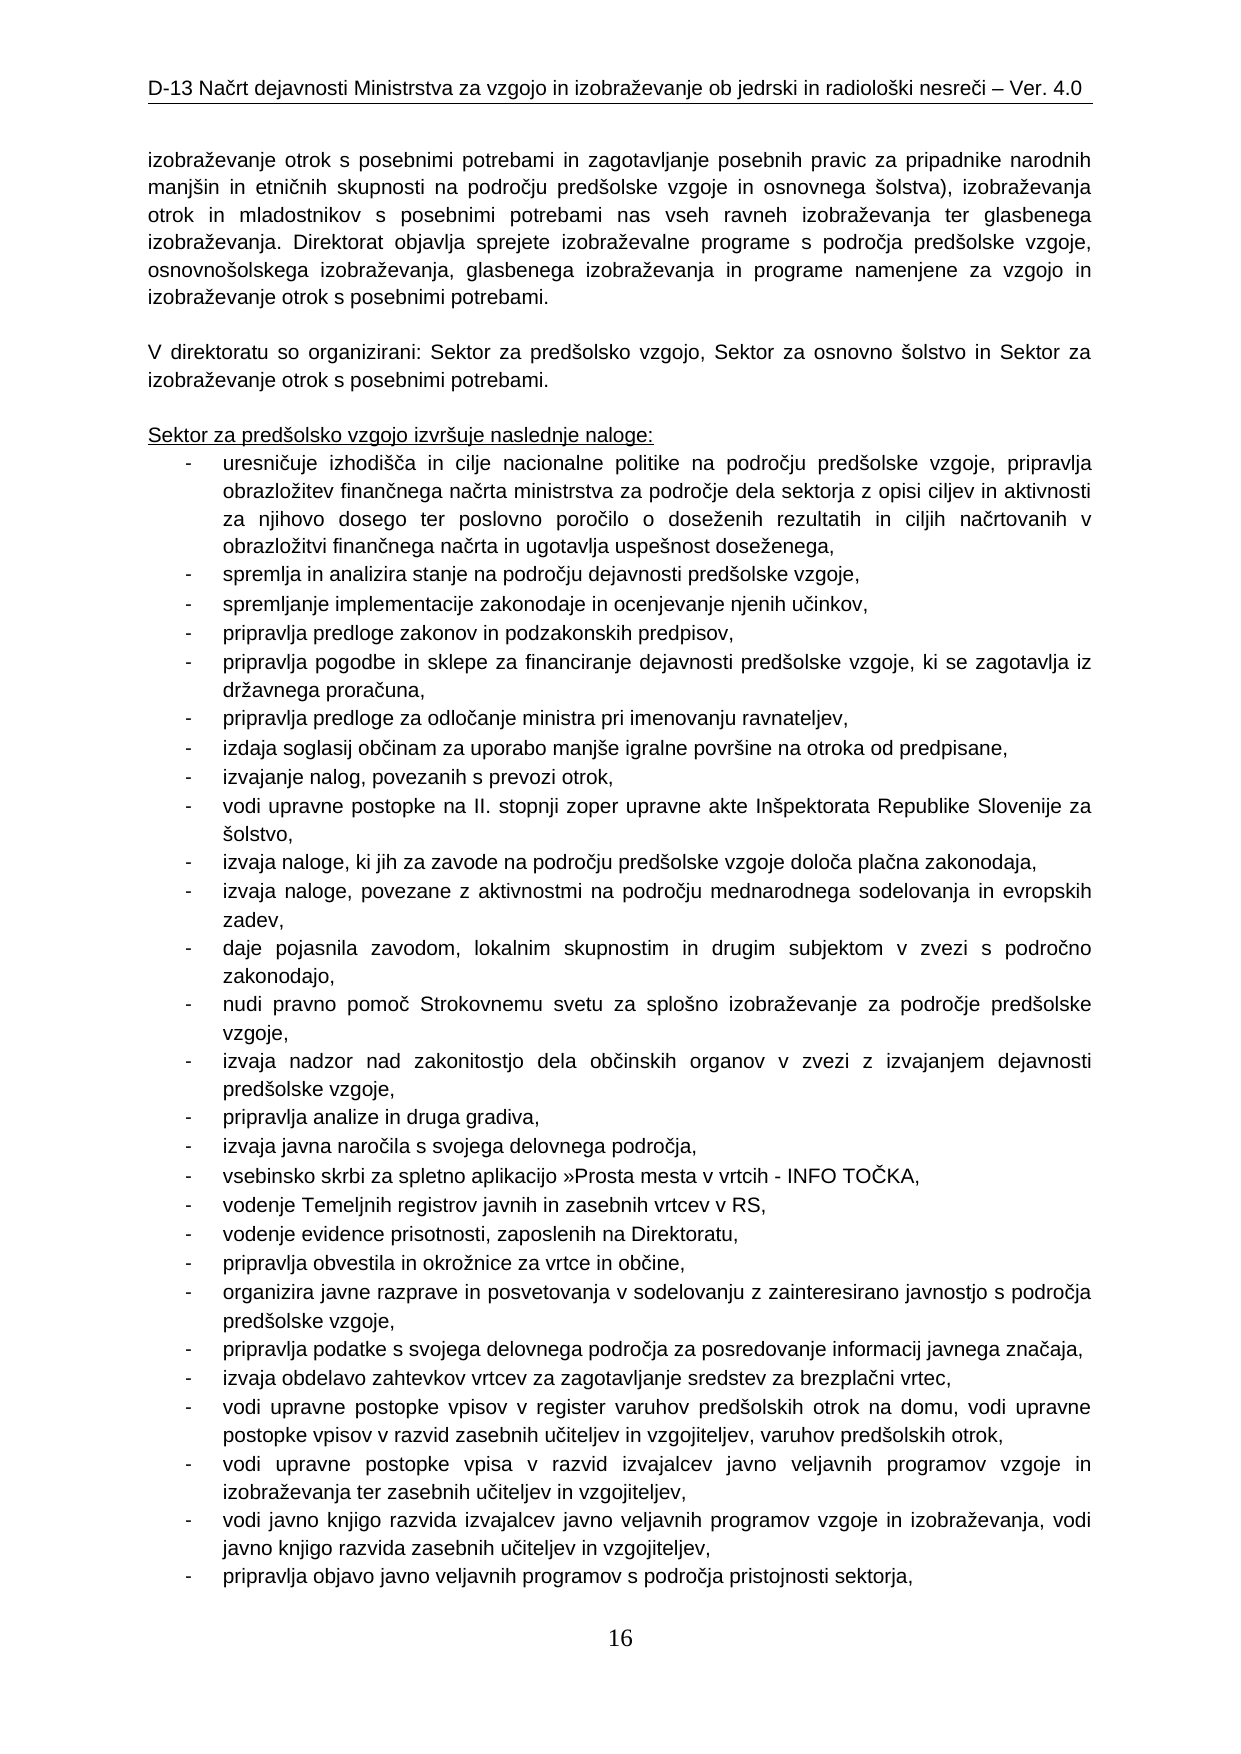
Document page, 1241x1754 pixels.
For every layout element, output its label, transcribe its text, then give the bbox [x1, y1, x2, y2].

list pripravlja obvestila in okrožnice za vrtce in občine, [185, 1250, 1093, 1276]
text V direktoratu so organizirani: Sektor za predšolsko vzgojo, Sektor za osnovno šolstvo in Sektor za izobraževanje otrok s posebnimi potrebami. [148, 340, 1093, 392]
list pripravlja podatke s svojega delovnega področja za posredovanje informacij javnega značaja, [185, 1336, 1093, 1361]
list vsebinsko skrbi za spletno aplikacijo »Prosta mesta v vrtcih - INFO TOČKA, [185, 1163, 1093, 1188]
list uresničuje izhodišča in cilje nacionalne politike na področju predšolske vzgoje, pripravlja obrazložitev finančnega načrta ministrstva za področje dela sektorja z opisi ciljev in aktivnosti za njihovo dosego ter poslovno poročilo o doseženih rezultatih in ciljih načrtovanih v obrazložitvi finančnega načrta in ugotavlja uspešnost doseženega, [185, 450, 1093, 558]
list pripravlja pogodbe in sklepe za financiranje dejavnosti predšolske vzgoje, ki se zagotavlja iz državnega proračuna, [185, 649, 1093, 702]
list vodi upravne postopke na II. stopnji zoper upravne akte Inšpektorata Republike Slovenije za šolstvo, [185, 793, 1093, 846]
list izvaja nadzor nad zakonitostjo dela občinskih organov v zvezi z izvajanjem dejavnosti predšolske vzgoje, [185, 1048, 1093, 1101]
list spremljanje implementacije zakonodaje in ocenjevanje njenih učinkov, [185, 591, 1093, 616]
list pripravlja predloge zakonov in podzakonskih predpisov, [185, 620, 1093, 645]
list daje pojasnila zavodom, lokalnim skupnostim in drugim subjektom v zvezi s področno zakonodajo, [185, 935, 1093, 988]
list izvaja naloge, ki jih za zavode na področju predšolske vzgoje določa plačna zakonodaja, [185, 849, 1093, 875]
list vodi upravne postopke vpisa v razvid izvajalcev javno veljavnih programov vzgoje in izobraževanja ter zasebnih učiteljev in vzgojiteljev, [185, 1451, 1093, 1504]
list izvaja javna naročila s svojega delovnega področja, [185, 1134, 1093, 1159]
list izvaja obdelavo zahtevkov vrtcev za zagotavljanje sredstev za brezplačni vrtec, [185, 1365, 1093, 1391]
list pripravlja objavo javno veljavnih programov s področja pristojnosti sektorja, [185, 1564, 1093, 1589]
list organizira javne razprave in posvetovanja v sodelovanju z zainteresirano javnostjo s področja predšolske vzgoje, [185, 1279, 1093, 1332]
list izvaja naloge, povezane z aktivnostmi na področju mednarodnega sodelovanja in evropskih zadev, [185, 879, 1093, 932]
list izvajanje nalog, povezanih s prevozi otrok, [185, 764, 1093, 789]
list vodi upravne postopke vpisov v register varuhov predšolskih otrok na domu, vodi upravne postopke vpisov v razvid zasebnih učiteljev in vzgojiteljev, varuhov predšolskih otrok, [185, 1394, 1093, 1447]
list vodenje evidence prisotnosti, zaposlenih na Direktoratu, [185, 1221, 1093, 1247]
text Sektor za predšolsko vzgojo izvršuje naslednje naloge: [148, 423, 1093, 447]
list nudi pravno pomoč Strokovnemu svetu za splošno izobraževanje za področje predšolske vzgoje, [185, 992, 1093, 1044]
list pripravlja predloge za odločanje ministra pri imenovanju ravnateljev, [185, 706, 1093, 731]
list izdaja soglasij občinam za uporabo manjše igralne površine na otroka od predpisane, [185, 735, 1093, 760]
list vodi javno knjigo razvida izvajalcev javno veljavnih programov vzgoje in izobraževanja, vodi javno knjigo razvida zasebnih učiteljev in vzgojiteljev, [185, 1507, 1093, 1560]
list spremlja in analizira stanje na področju dejavnosti predšolske vzgoje, [185, 562, 1093, 587]
list vodenje Temeljnih registrov javnih in zasebnih vrtcev v RS, [185, 1192, 1093, 1217]
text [148, 148, 1093, 309]
list pripravlja analize in druga gradiva, [185, 1104, 1093, 1130]
